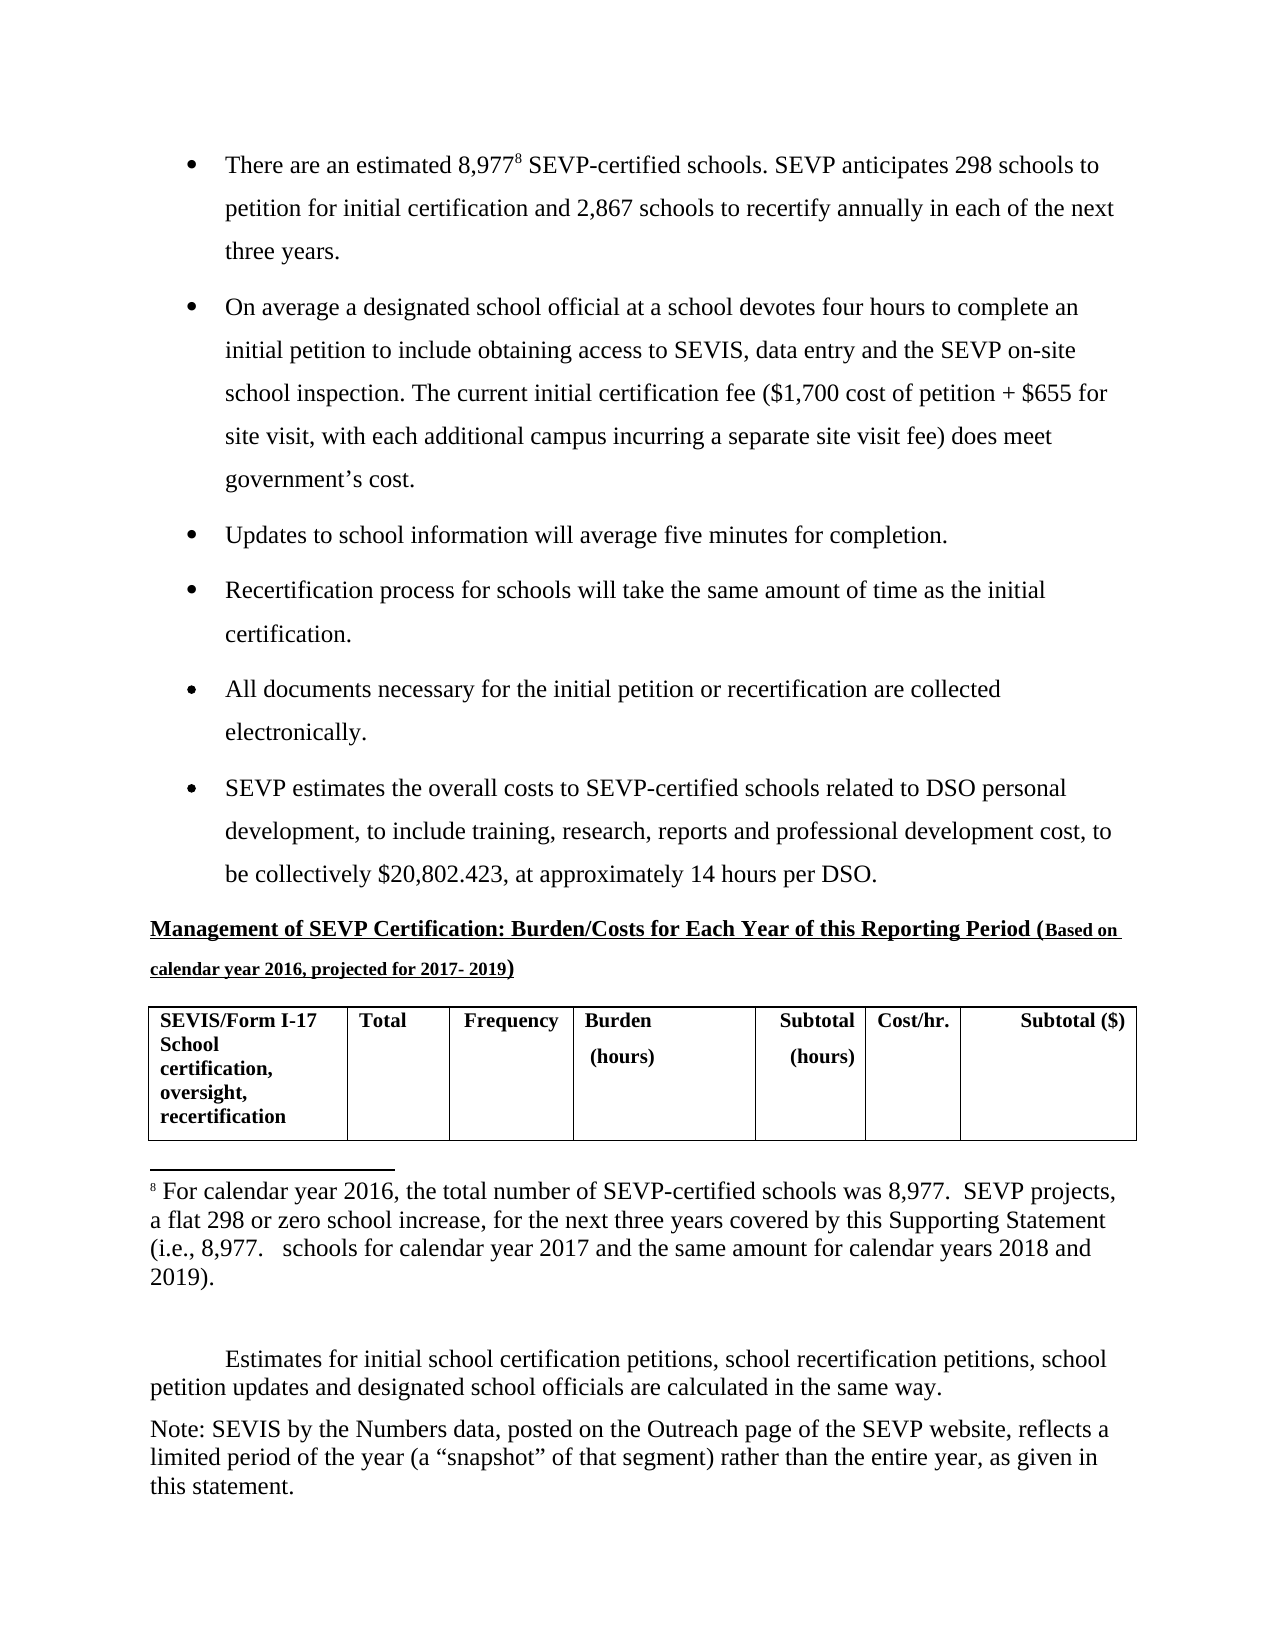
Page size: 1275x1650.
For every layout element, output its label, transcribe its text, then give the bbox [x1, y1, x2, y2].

list All documents necessary for the initial petition or recertification are collected electronically. [187, 674, 1125, 746]
table_header Subtotal ($) [961, 1008, 1136, 1140]
table_header Total [348, 1008, 449, 1140]
list On average a designated school official at a school devotes four hours to complete an initial petition to include obtaining access to SEVIS, data entry and the SEVP on-site school inspection. The current initial certification fee ($1,700 cost of petition + $655 for site visit, with each additional campus incurring a separate site visit fee) does meet government’s cost. [187, 292, 1125, 493]
table_header Cost/hr. [866, 1008, 960, 1140]
text Management of SEVP Certification: Burden/Costs for Each Year of this Reporting Period (Based on calendar year 2016, projected for 2017- 2019) [150, 915, 1125, 981]
list There are an estimated 8,977 SEVP-certified schools. SEVP anticipates 298 schools to petition for initial certification and 2,867 schools to recertify annually in each of the next three years. [187, 150, 1125, 265]
table_header Subtotal (hours) [756, 1008, 865, 1140]
table_header SEVIS/Form I-17 School certification, oversight, recertification [149, 1008, 347, 1140]
list SEVP estimates the overall costs to SEVP-certified schools related to DSO personal development, to include training, research, reports and professional development cost, to be collectively $20,802.423, at approximately 14 hours per DSO. [187, 773, 1125, 888]
table_header Burden (hours) [574, 1008, 755, 1140]
list Recertification process for schools will take the same amount of time as the initial certification. [187, 576, 1125, 647]
table_header Frequency [450, 1008, 573, 1140]
list Updates to school information will average five minutes for completion. [187, 520, 1125, 549]
